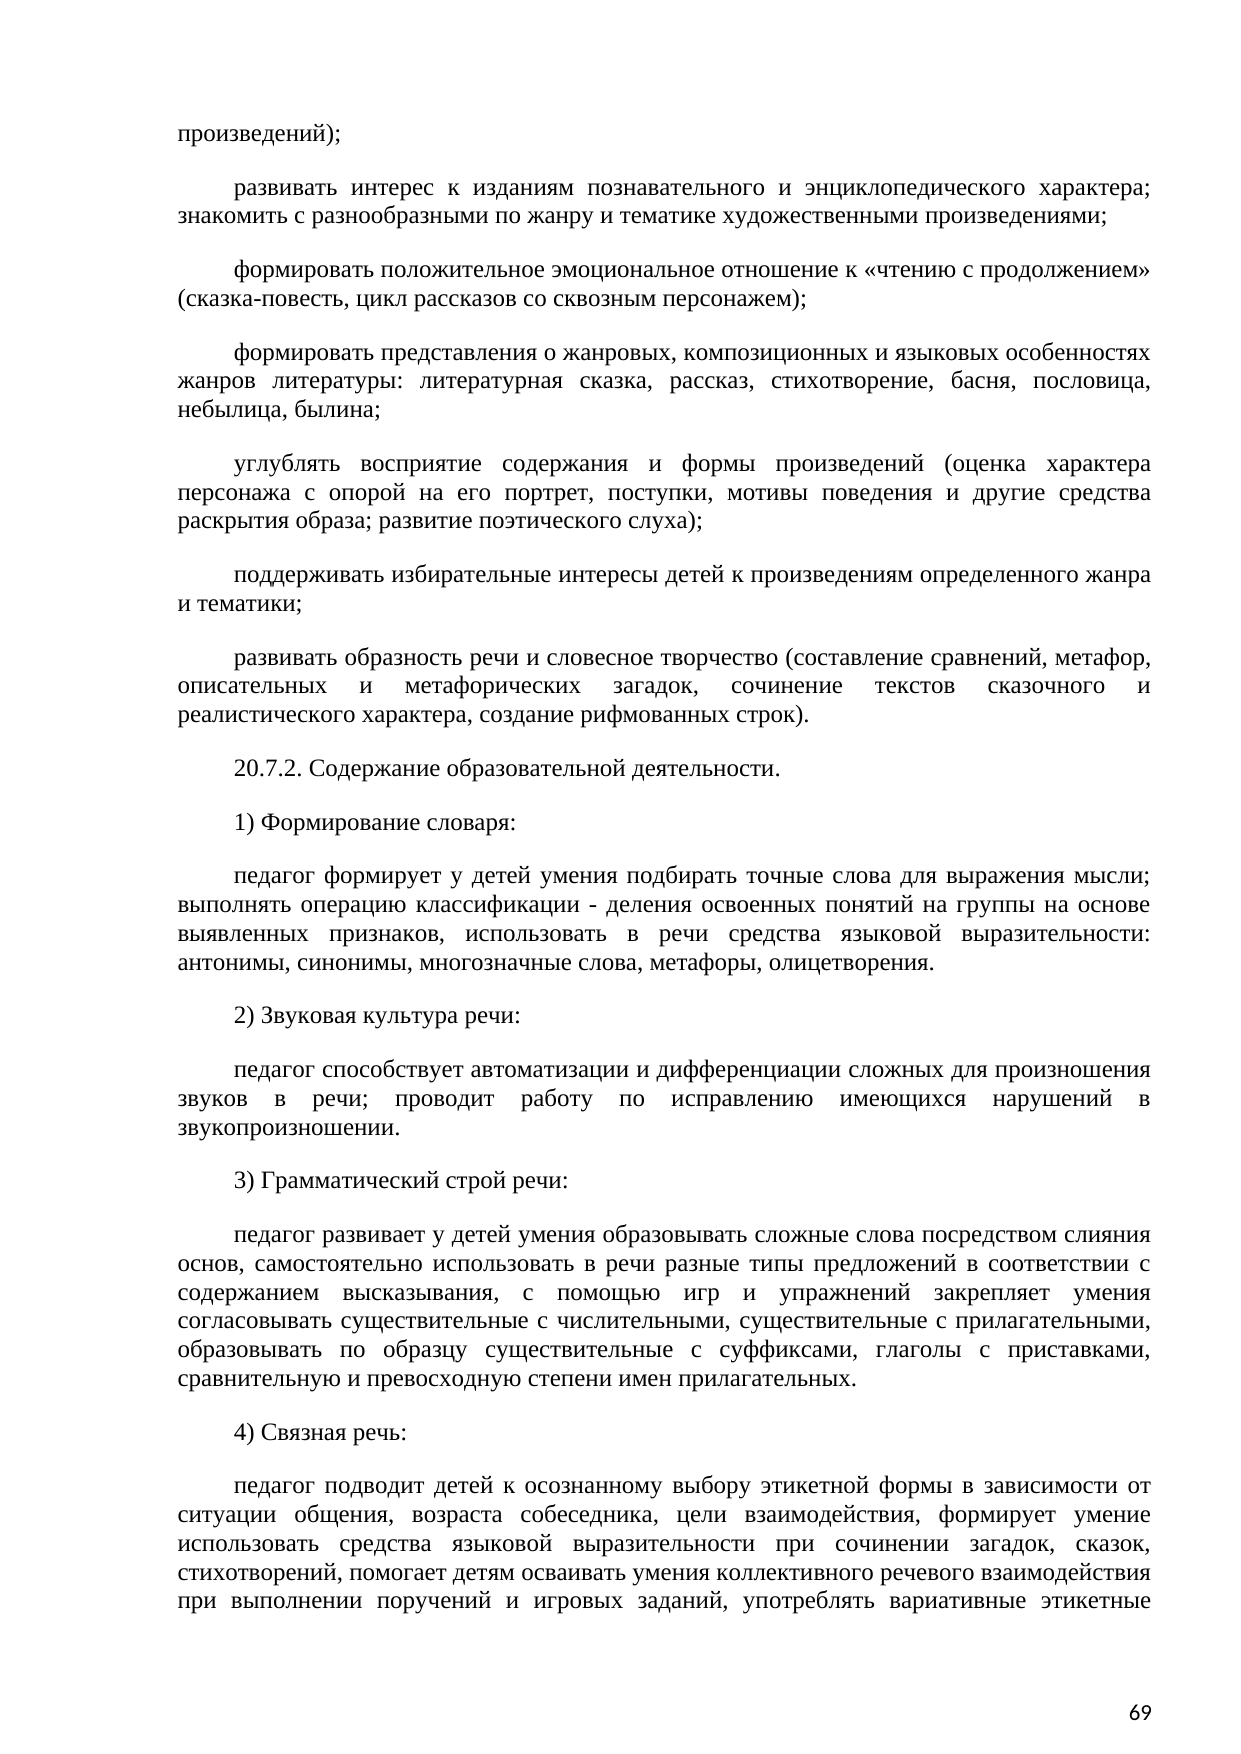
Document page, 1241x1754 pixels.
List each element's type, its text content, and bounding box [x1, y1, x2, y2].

text развивать интерес к изданиям познавательного и энциклопедического характера; знакомить с разнообразными по жанру и тематике художественными произведениями; [177, 172, 1152, 229]
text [177, 118, 1152, 147]
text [177, 1471, 1152, 1614]
text 1) Формирование словаря: [177, 807, 1152, 836]
text педагог развивает у детей умения образовывать сложные слова посредством слияния основ, самостоятельно использовать в речи разные типы предложений в соответствии с содержанием высказывания, с помощью игр и упражнений закрепляет умения согласовывать существительные с числительными, существительные с прилагательными, образовывать по образцу существительные с суффиксами, глаголы с приставками, сравнительную и превосходную степени имен прилагательных. [177, 1219, 1152, 1392]
text формировать положительное эмоциональное отношение к «чтению с продолжением» (сказка-повесть, цикл рассказов со сквозным персонажем); [177, 254, 1152, 312]
text 4) Связная речь: [177, 1417, 1152, 1446]
text 20.7.2. Содержание образовательной деятельности. [177, 753, 1152, 782]
text 2) Звуковая культура речи: [177, 1001, 1152, 1029]
text развивать образность речи и словесное творчество (составление сравнений, метафор, описательных и метафорических загадок, сочинение текстов сказочного и реалистического характера, создание рифмованных строк). [177, 642, 1152, 728]
text поддерживать избирательные интересы детей к произведениям определенного жанра и тематики; [177, 559, 1152, 617]
text педагог формирует у детей умения подбирать точные слова для выражения мысли; выполнять операцию классификации - деления освоенных понятий на группы на основе выявленных признаков, использовать в речи средства языковой выразительности: антонимы, синонимы, многозначные слова, метафоры, олицетворения. [177, 861, 1152, 976]
text педагог способствует автоматизации и дифференциации сложных для произношения звуков в речи; проводит работу по исправлению имеющихся нарушений в звукопроизношении. [177, 1054, 1152, 1141]
text углублять восприятие содержания и формы произведений (оценка характера персонажа с опорой на его портрет, поступки, мотивы поведения и другие средства раскрытия образа; развитие поэтического слуха); [177, 448, 1152, 534]
text формировать представления о жанровых, композиционных и языковых особенностях жанров литературы: литературная сказка, рассказ, стихотворение, басня, пословица, небылица, былина; [177, 337, 1152, 423]
text 3) Грамматический строй речи: [177, 1166, 1152, 1194]
